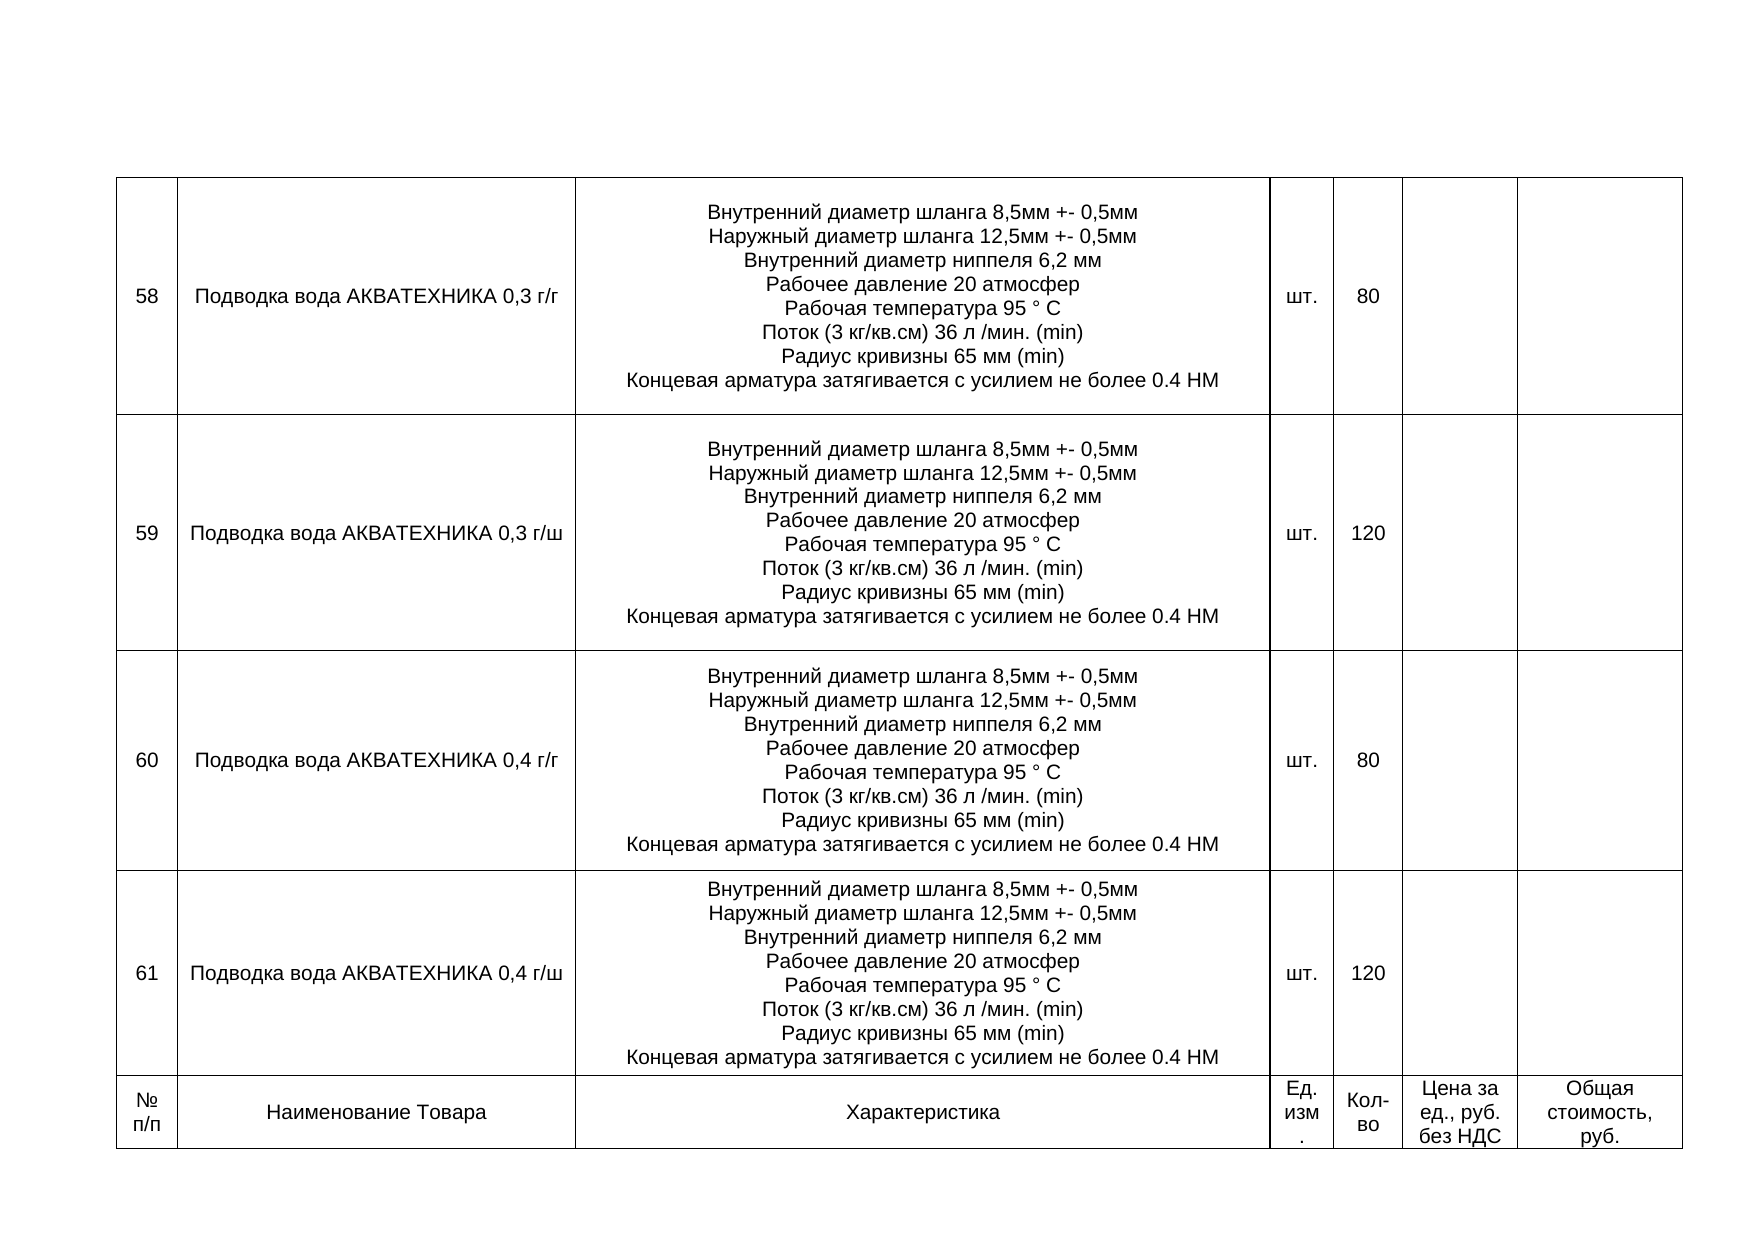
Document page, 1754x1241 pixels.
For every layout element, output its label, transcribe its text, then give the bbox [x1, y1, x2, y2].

table_cell № п/п [117, 1076, 177, 1148]
table_cell 59 [117, 415, 177, 649]
table_cell [1518, 651, 1682, 869]
table_cell [1518, 178, 1682, 414]
table_cell 61 [117, 871, 177, 1075]
table_cell шт. [1271, 178, 1333, 414]
table_cell [1403, 871, 1517, 1075]
table_cell 60 [117, 651, 177, 869]
table_cell Общая стоимость, руб. [1518, 1076, 1682, 1148]
table_cell Подводка вода АКВАТЕХНИКА 0,4 г/ш [178, 871, 575, 1075]
table_cell 120 [1334, 415, 1402, 649]
table_cell Подводка вода АКВАТЕХНИКА 0,4 г/г [178, 651, 575, 869]
table_cell Наименование Товара [178, 1076, 575, 1148]
table_cell 120 [1334, 871, 1402, 1075]
table_cell Кол-во [1334, 1076, 1402, 1148]
table_cell [1518, 415, 1682, 649]
table_cell 58 [117, 178, 177, 414]
table_cell Цена за ед., руб. без НДС [1403, 1076, 1517, 1148]
table_cell [1403, 178, 1517, 414]
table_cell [576, 871, 1269, 1075]
table_cell 80 [1334, 651, 1402, 869]
table_cell Ед. изм. [1271, 1076, 1333, 1148]
table_cell 80 [1334, 178, 1402, 414]
table_cell Подводка вода АКВАТЕХНИКА 0,3 г/ш [178, 415, 575, 649]
table_cell [1403, 651, 1517, 869]
table_cell Подводка вода АКВАТЕХНИКА 0,3 г/г [178, 178, 575, 414]
table_cell шт. [1271, 415, 1333, 649]
table_cell [1518, 871, 1682, 1075]
table_cell шт. [1271, 651, 1333, 869]
table_cell Характеристика [576, 1076, 1269, 1148]
table_cell шт. [1271, 871, 1333, 1075]
table_cell [1403, 415, 1517, 649]
